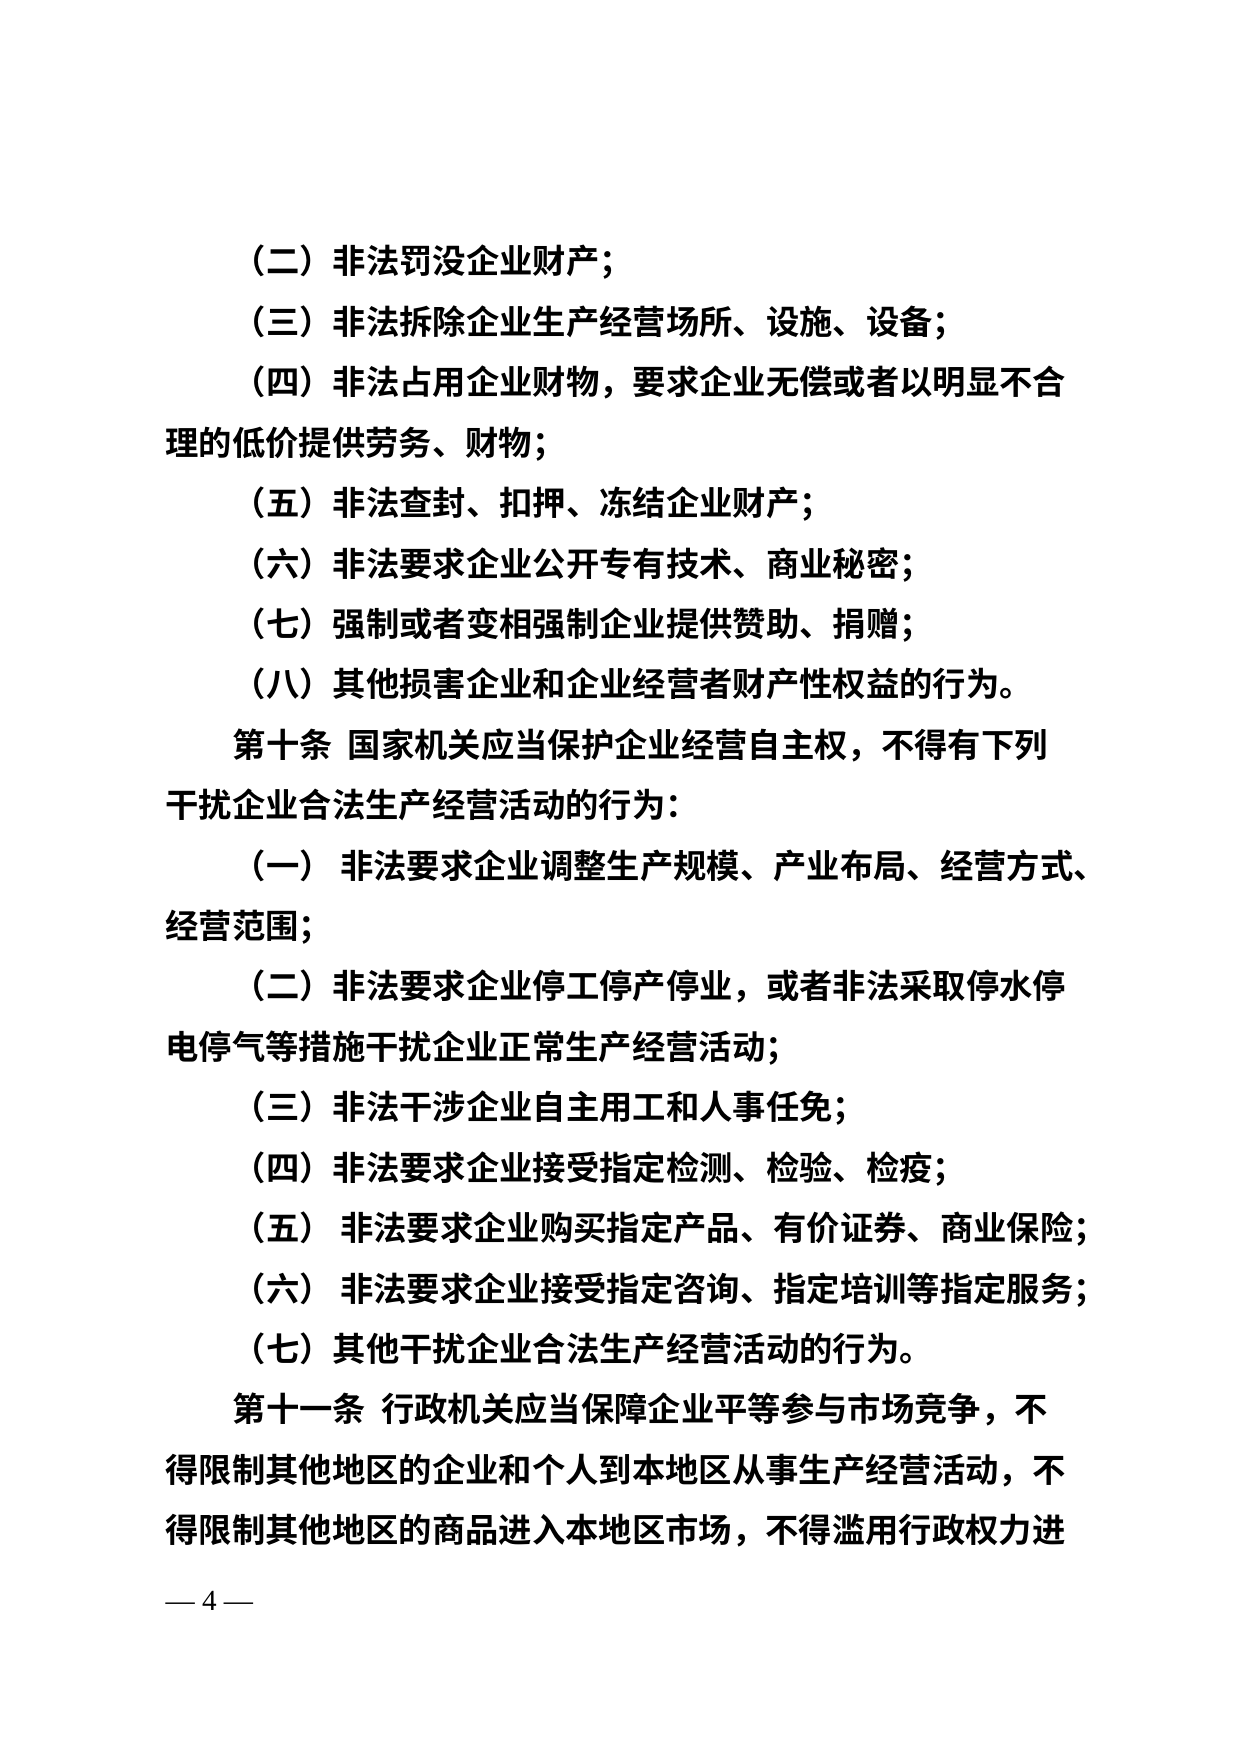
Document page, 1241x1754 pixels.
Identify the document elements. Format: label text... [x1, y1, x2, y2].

text （三）非法拆除企业生产经营场所、设施、设备； [165, 286, 1075, 346]
text （七）强制或者变相强制企业提供赞助、捐赠； [165, 588, 1075, 648]
text （三）非法干涉企业自主用工和人事任免； [165, 1071, 1075, 1132]
text （四）非法要求企业接受指定检测、检验、检疫； [165, 1132, 1075, 1192]
text （二）非法要求企业停工停产停业，或者非法采取停水停电停气等措施干扰企业正常生产经营活动； [165, 951, 1075, 1071]
text （二）非法罚没企业财产； [165, 226, 1075, 286]
text （八）其他损害企业和企业经营者财产性权益的行为。 [165, 648, 1075, 709]
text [165, 1373, 1075, 1555]
text （一） 非法要求企业调整生产规模、产业布局、经营方式、经营范围； [165, 830, 1075, 951]
text （七）其他干扰企业合法生产经营活动的行为。 [165, 1313, 1075, 1373]
text （六）非法要求企业公开专有技术、商业秘密； [165, 528, 1075, 588]
text 第十条 国家机关应当保护企业经营自主权，不得有下列干扰企业合法生产经营活动的行为： [165, 709, 1075, 830]
text （五） 非法要求企业购买指定产品、有价证券、商业保险； [165, 1192, 1075, 1253]
text （五）非法查封、扣押、冻结企业财产； [165, 467, 1075, 528]
text （四）非法占用企业财物，要求企业无偿或者以明显不合理的低价提供劳务、财物； [165, 346, 1075, 467]
text （六） 非法要求企业接受指定咨询、指定培训等指定服务； [165, 1253, 1075, 1313]
